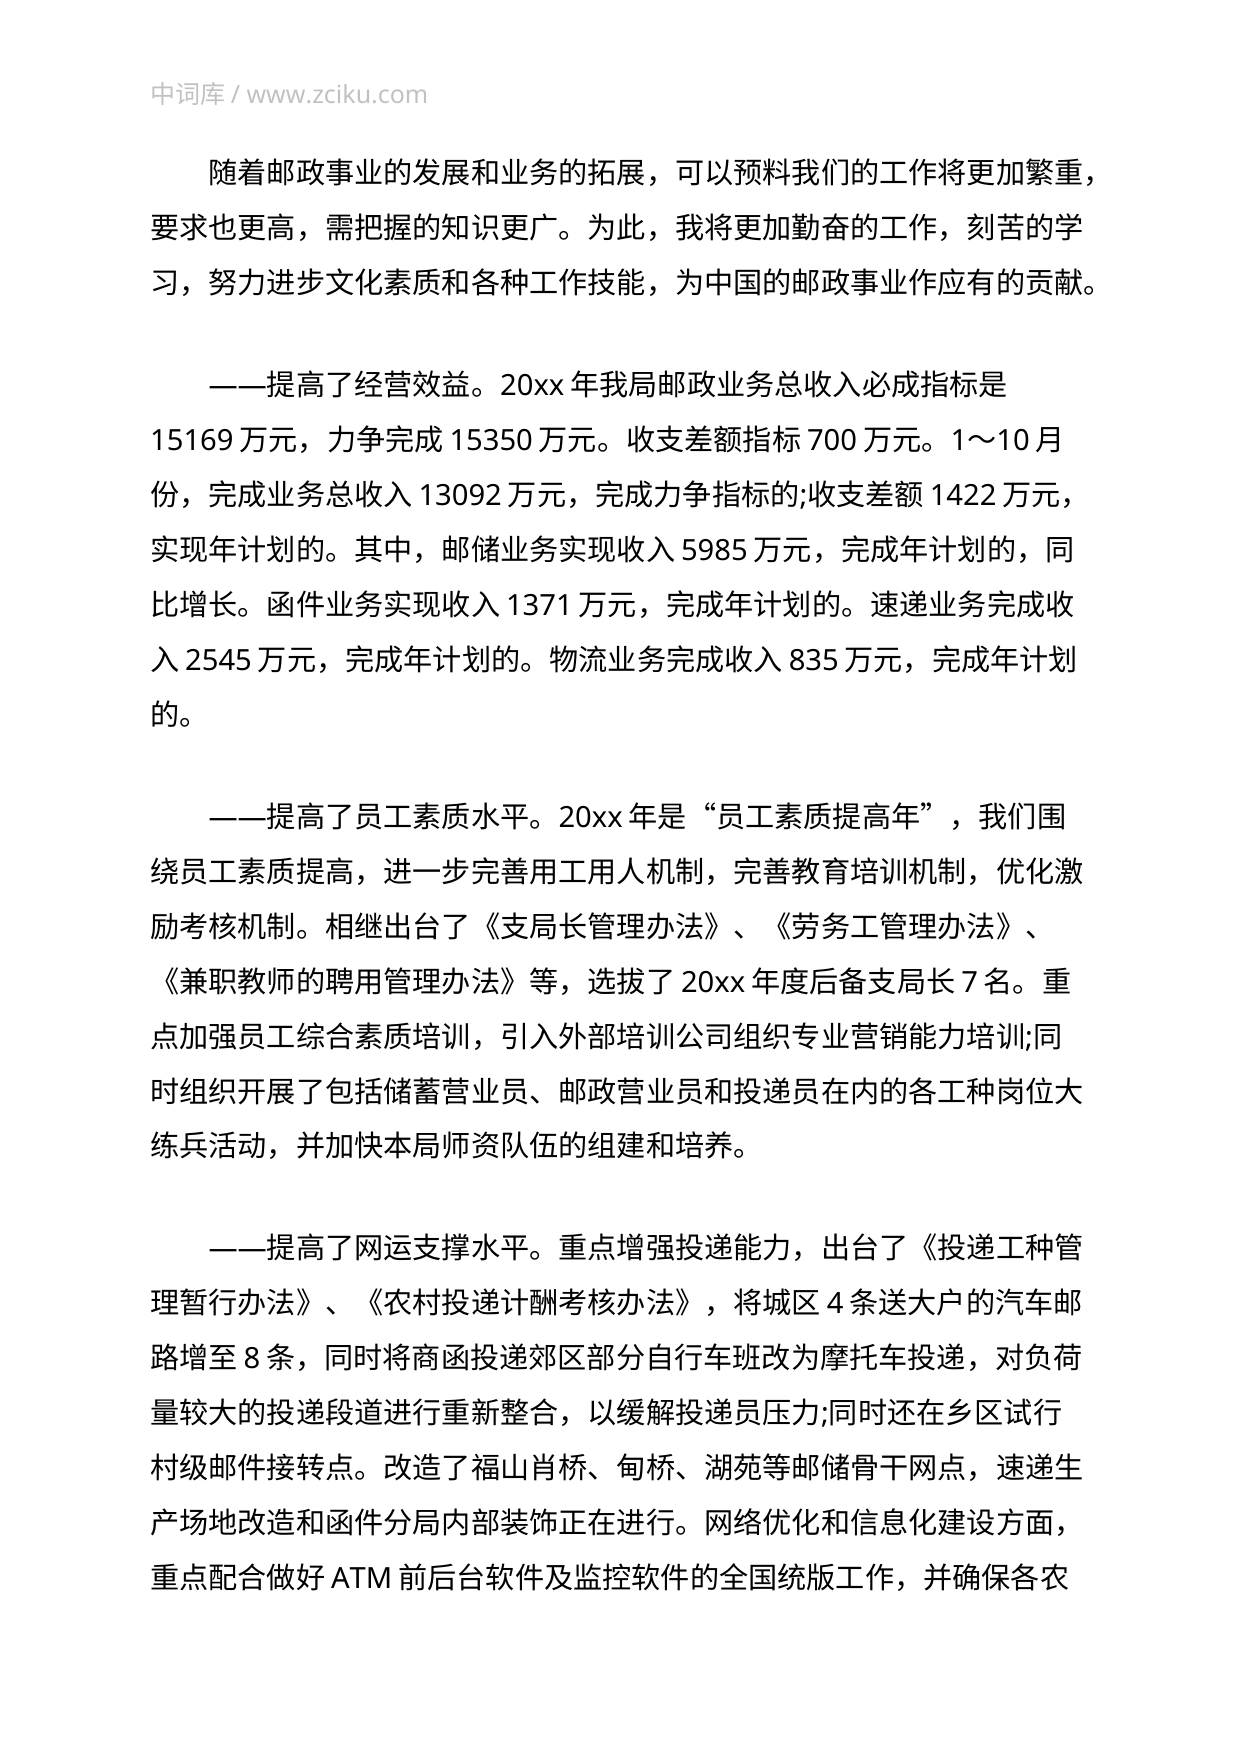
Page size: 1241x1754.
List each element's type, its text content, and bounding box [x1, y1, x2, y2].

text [150, 1225, 1090, 1597]
text ——提高了员工素质水平。20xx年是“员工素质提高年”，我们围绕员工素质提高，进一步完善用工用人机制，完善教育培训机制，优化激励考核机制。相继出台了《支局长管理办法》、《劳务工管理办法》、《兼职教师的聘用管理办法》等，选拔了20xx年度后备支局长7名。重点加强员工综合素质培训，引入外部培训公司组织专业营销能力培训;同时组织开展了包括储蓄营业员、邮政营业员和投递员在内的各工种岗位大练兵活动，并加快本局师资队伍的组建和培养。 [150, 793, 1090, 1165]
text 随着邮政事业的发展和业务的拓展，可以预料我们的工作将更加繁重，要求也更高，需把握的知识更广。为此，我将更加勤奋的工作，刻苦的学习，努力进步文化素质和各种工作技能，为中国的邮政事业作应有的贡献。 [150, 150, 1090, 302]
text ——提高了经营效益。20xx年我局邮政业务总收入必成指标是15169万元，力争完成15350万元。收支差额指标700万元。1～10月份，完成业务总收入13092万元，完成力争指标的;收支差额1422万元，实现年计划的。其中，邮储业务实现收入5985万元，完成年计划的，同比增长。函件业务实现收入1371万元，完成年计划的。速递业务完成收入2545万元，完成年计划的。物流业务完成收入835万元，完成年计划的。 [150, 362, 1090, 734]
